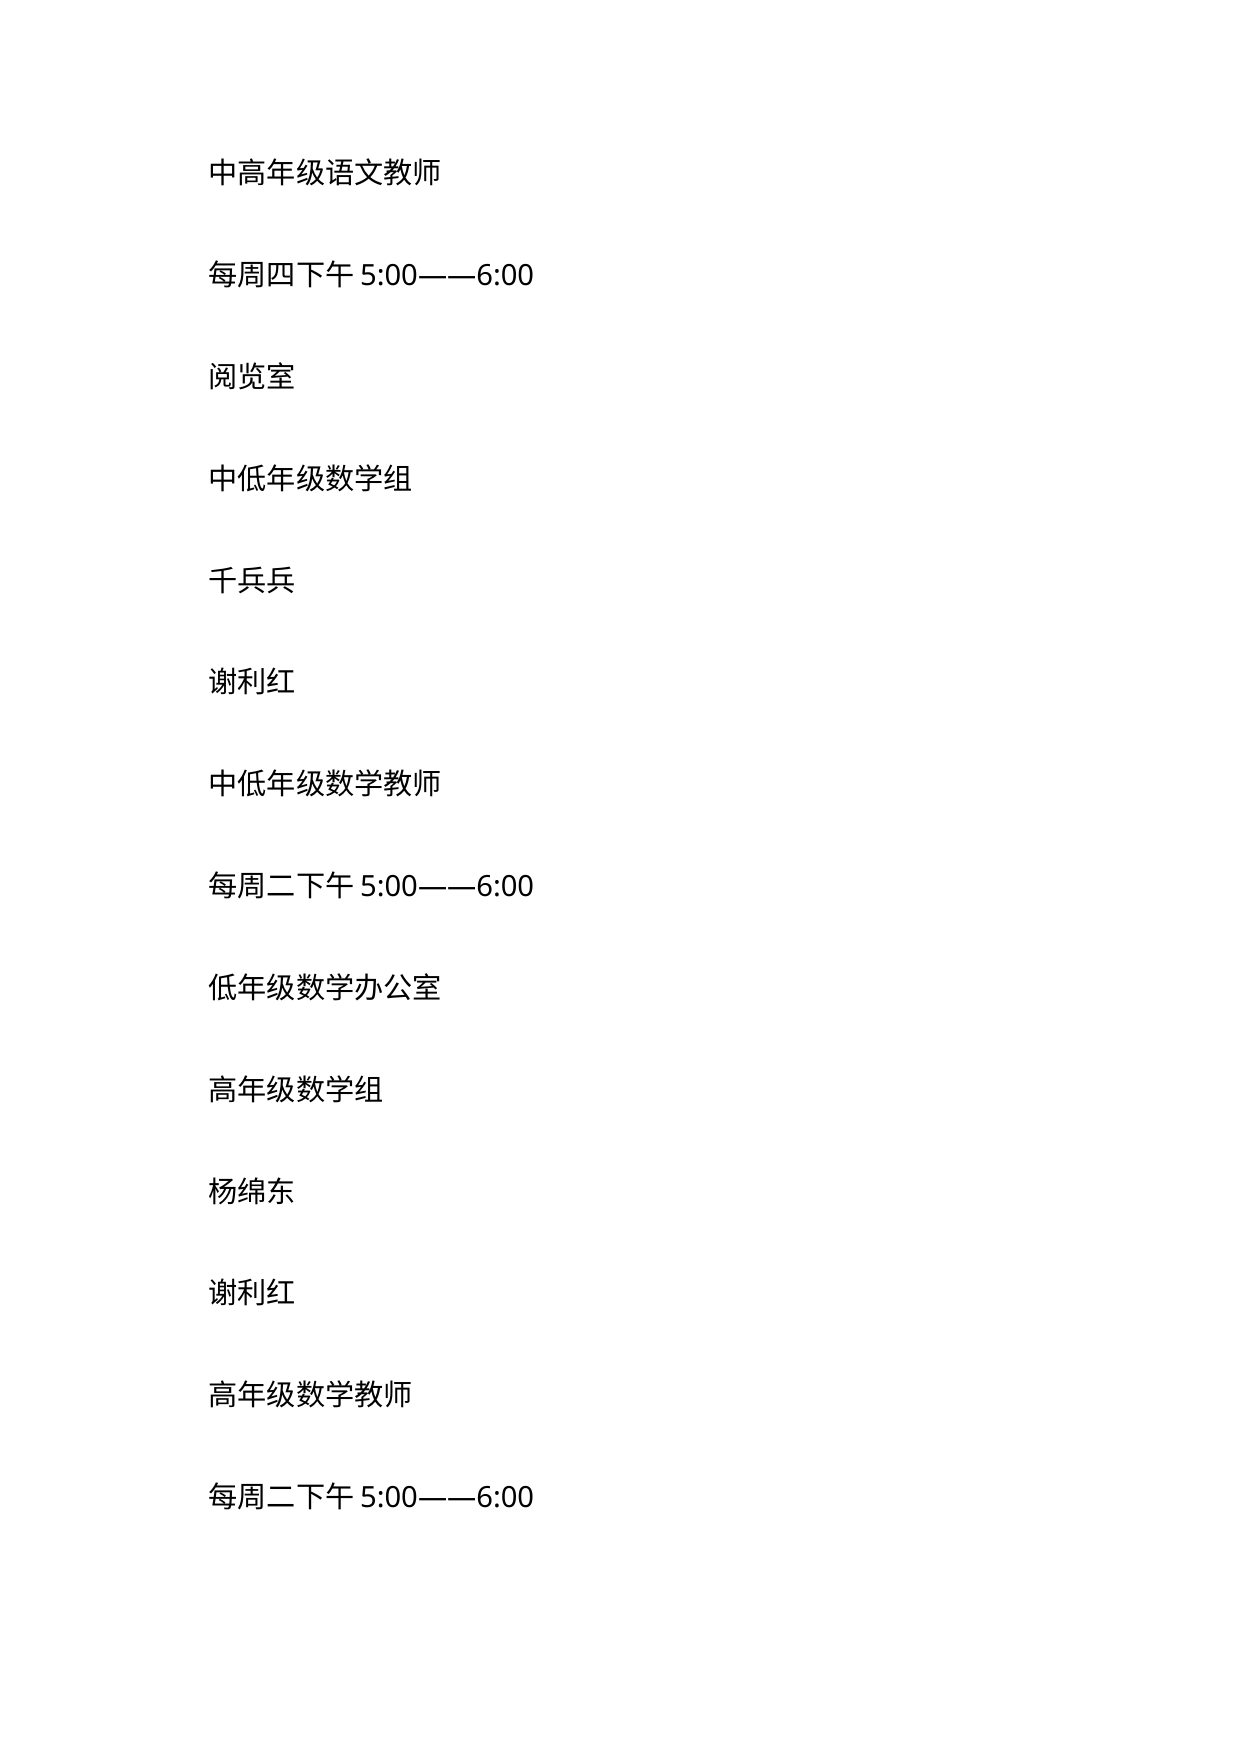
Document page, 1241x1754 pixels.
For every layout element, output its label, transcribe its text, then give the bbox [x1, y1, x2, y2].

text 阅览室 [150, 354, 1090, 396]
text 每周二下午5:00——6:00 [150, 863, 1090, 905]
text 千兵兵 [150, 557, 1090, 599]
text 每周四下午5:00——6:00 [150, 252, 1090, 294]
text 中高年级语文教师 [150, 150, 1090, 192]
text 高年级数学教师 [150, 1372, 1090, 1414]
text 谢利红 [150, 1270, 1090, 1312]
text 中低年级数学组 [150, 456, 1090, 498]
text 中低年级数学教师 [150, 761, 1090, 803]
text 每周二下午5:00——6:00 [150, 1473, 1090, 1516]
text 高年级数学组 [150, 1066, 1090, 1109]
text 杨绵东 [150, 1168, 1090, 1210]
text 谢利红 [150, 659, 1090, 701]
text 低年级数学办公室 [150, 964, 1090, 1007]
